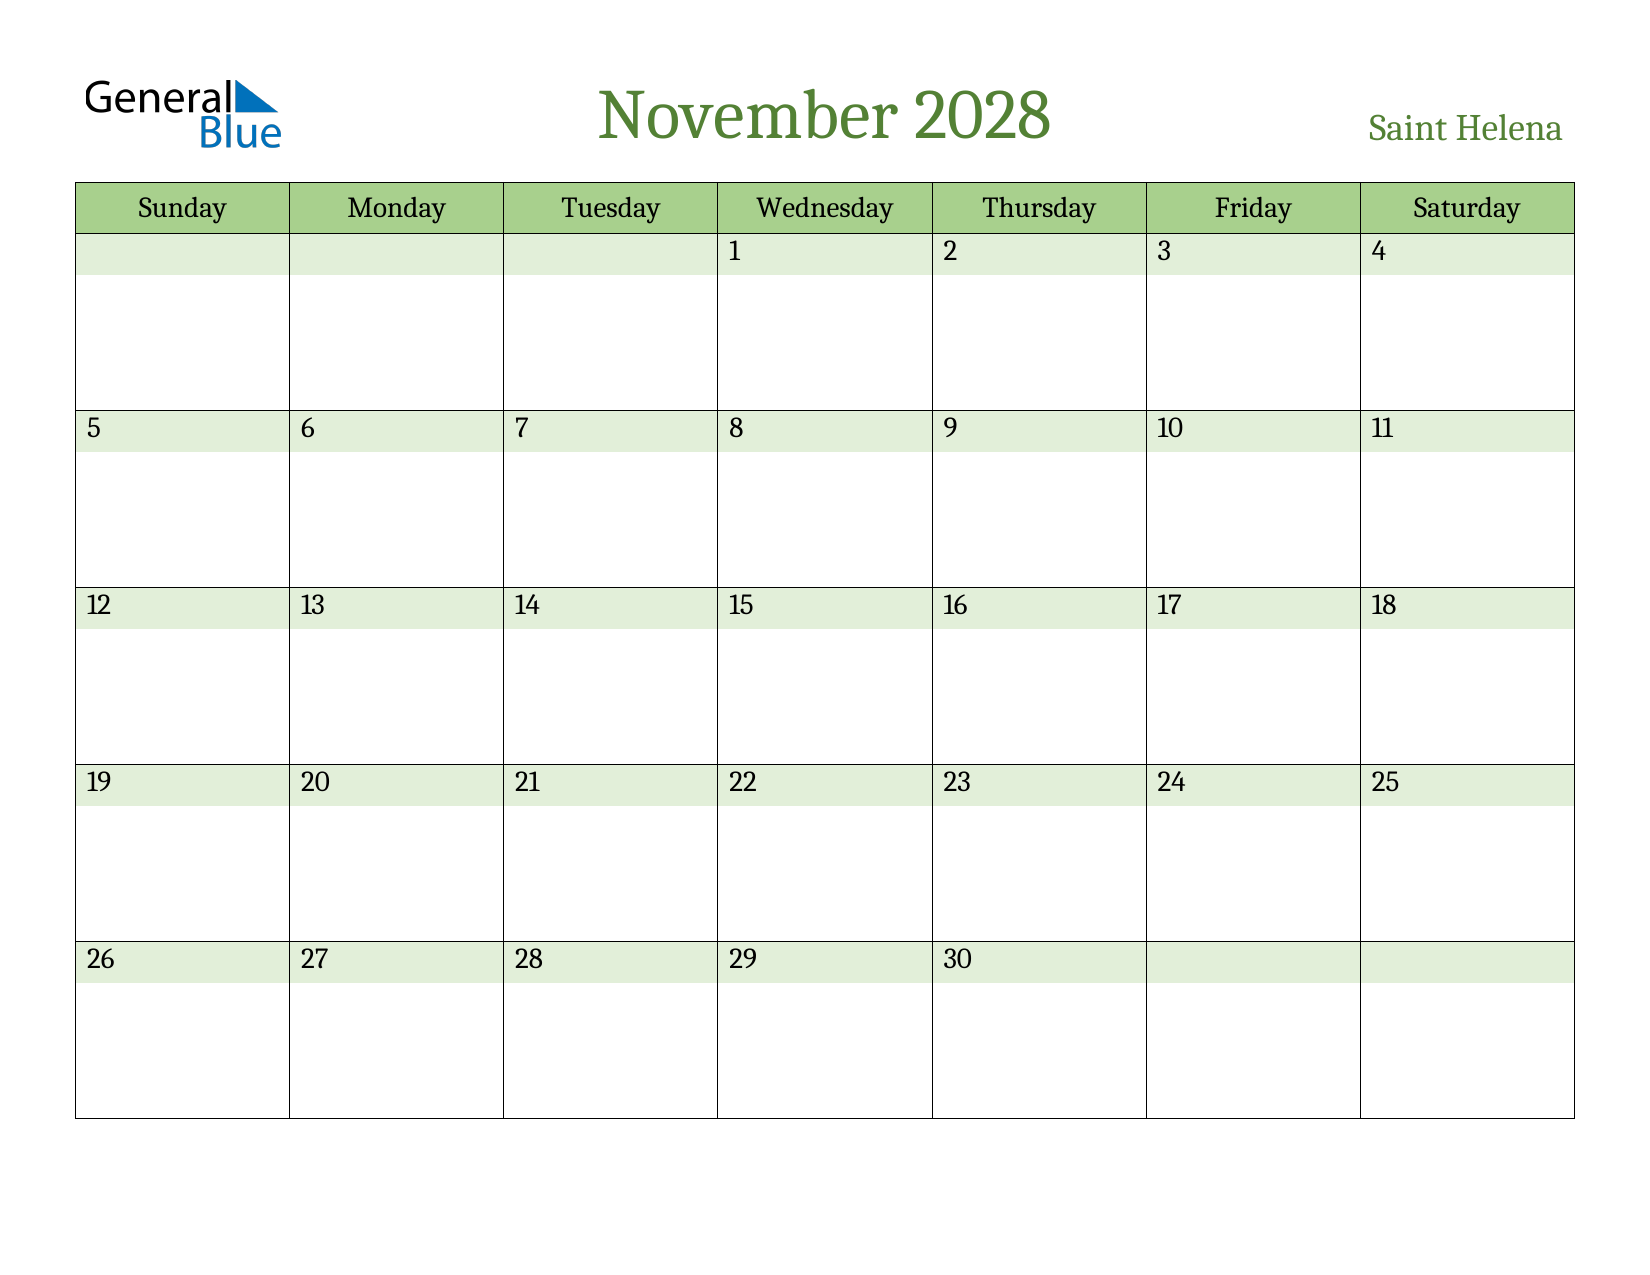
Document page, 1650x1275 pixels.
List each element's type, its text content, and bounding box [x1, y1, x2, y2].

table_cell [504, 983, 717, 1118]
table_cell [290, 452, 503, 587]
table_cell 14 [504, 588, 717, 629]
table_cell 29 [718, 942, 932, 983]
table_cell 15 [718, 588, 932, 629]
table_cell 13 [290, 588, 503, 629]
table_cell [504, 275, 717, 410]
table_cell 23 [933, 765, 1146, 806]
table_cell 26 [76, 942, 289, 983]
table_cell [290, 806, 503, 941]
table_cell [1147, 275, 1360, 410]
table_cell 22 [718, 765, 932, 806]
table_cell [76, 234, 289, 275]
table_cell [76, 806, 289, 941]
table_cell [76, 275, 289, 410]
table_cell 7 [504, 411, 717, 452]
table_cell 16 [933, 588, 1146, 629]
table_cell [1361, 452, 1574, 587]
table_cell [1361, 275, 1574, 410]
table_cell [504, 629, 717, 764]
table_cell 18 [1361, 588, 1574, 629]
table_cell [1147, 452, 1360, 587]
table_cell 6 [290, 411, 503, 452]
table_cell [1147, 983, 1360, 1118]
table_cell [933, 806, 1146, 941]
table_cell [290, 234, 503, 275]
table_cell [718, 452, 932, 587]
table_cell [76, 452, 289, 587]
table_cell [76, 629, 289, 764]
table_cell [76, 983, 289, 1118]
table_cell 19 [76, 765, 289, 806]
table_cell 8 [718, 411, 932, 452]
table_cell [933, 452, 1146, 587]
table_cell 28 [504, 942, 717, 983]
table_cell 24 [1147, 765, 1360, 806]
table_cell [1361, 806, 1574, 941]
table_cell 5 [76, 411, 289, 452]
table_header Saint Helena [1146, 75, 1574, 182]
table_cell [718, 983, 932, 1118]
table_cell 12 [76, 588, 289, 629]
table_cell [1147, 942, 1360, 983]
table_cell 20 [290, 765, 503, 806]
table_cell [718, 275, 932, 410]
table_header November 2028 [504, 75, 1146, 182]
table_cell [504, 806, 717, 941]
table_cell [1147, 806, 1360, 941]
table_cell 3 [1147, 234, 1360, 275]
table_cell [933, 275, 1146, 410]
table_cell Saturday [1361, 183, 1574, 233]
table_cell Wednesday [718, 183, 932, 233]
table_cell 4 [1361, 234, 1574, 275]
table_cell Sunday [76, 183, 289, 233]
table_cell [504, 234, 717, 275]
table_cell 1 [718, 234, 932, 275]
table_cell 11 [1361, 411, 1574, 452]
table_cell [1361, 629, 1574, 764]
table_cell 10 [1147, 411, 1360, 452]
table_cell 2 [933, 234, 1146, 275]
picture [86, 80, 281, 148]
table_cell [718, 629, 932, 764]
table_cell Thursday [933, 183, 1146, 233]
table_cell 25 [1361, 765, 1574, 806]
table_cell [1147, 629, 1360, 764]
table_cell [1361, 983, 1574, 1118]
table_cell [933, 983, 1146, 1118]
table_cell Friday [1147, 183, 1360, 233]
table_cell [1361, 942, 1574, 983]
table_cell [718, 806, 932, 941]
table_cell Monday [290, 183, 503, 233]
table_cell [933, 629, 1146, 764]
table_cell 30 [933, 942, 1146, 983]
table_cell 27 [290, 942, 503, 983]
table_cell Tuesday [504, 183, 717, 233]
table_cell 17 [1147, 588, 1360, 629]
table_cell [504, 452, 717, 587]
table_cell [290, 275, 503, 410]
table_cell [290, 629, 503, 764]
table_cell 9 [933, 411, 1146, 452]
table_header [76, 75, 503, 182]
table_cell 21 [504, 765, 717, 806]
table_cell [290, 983, 503, 1118]
